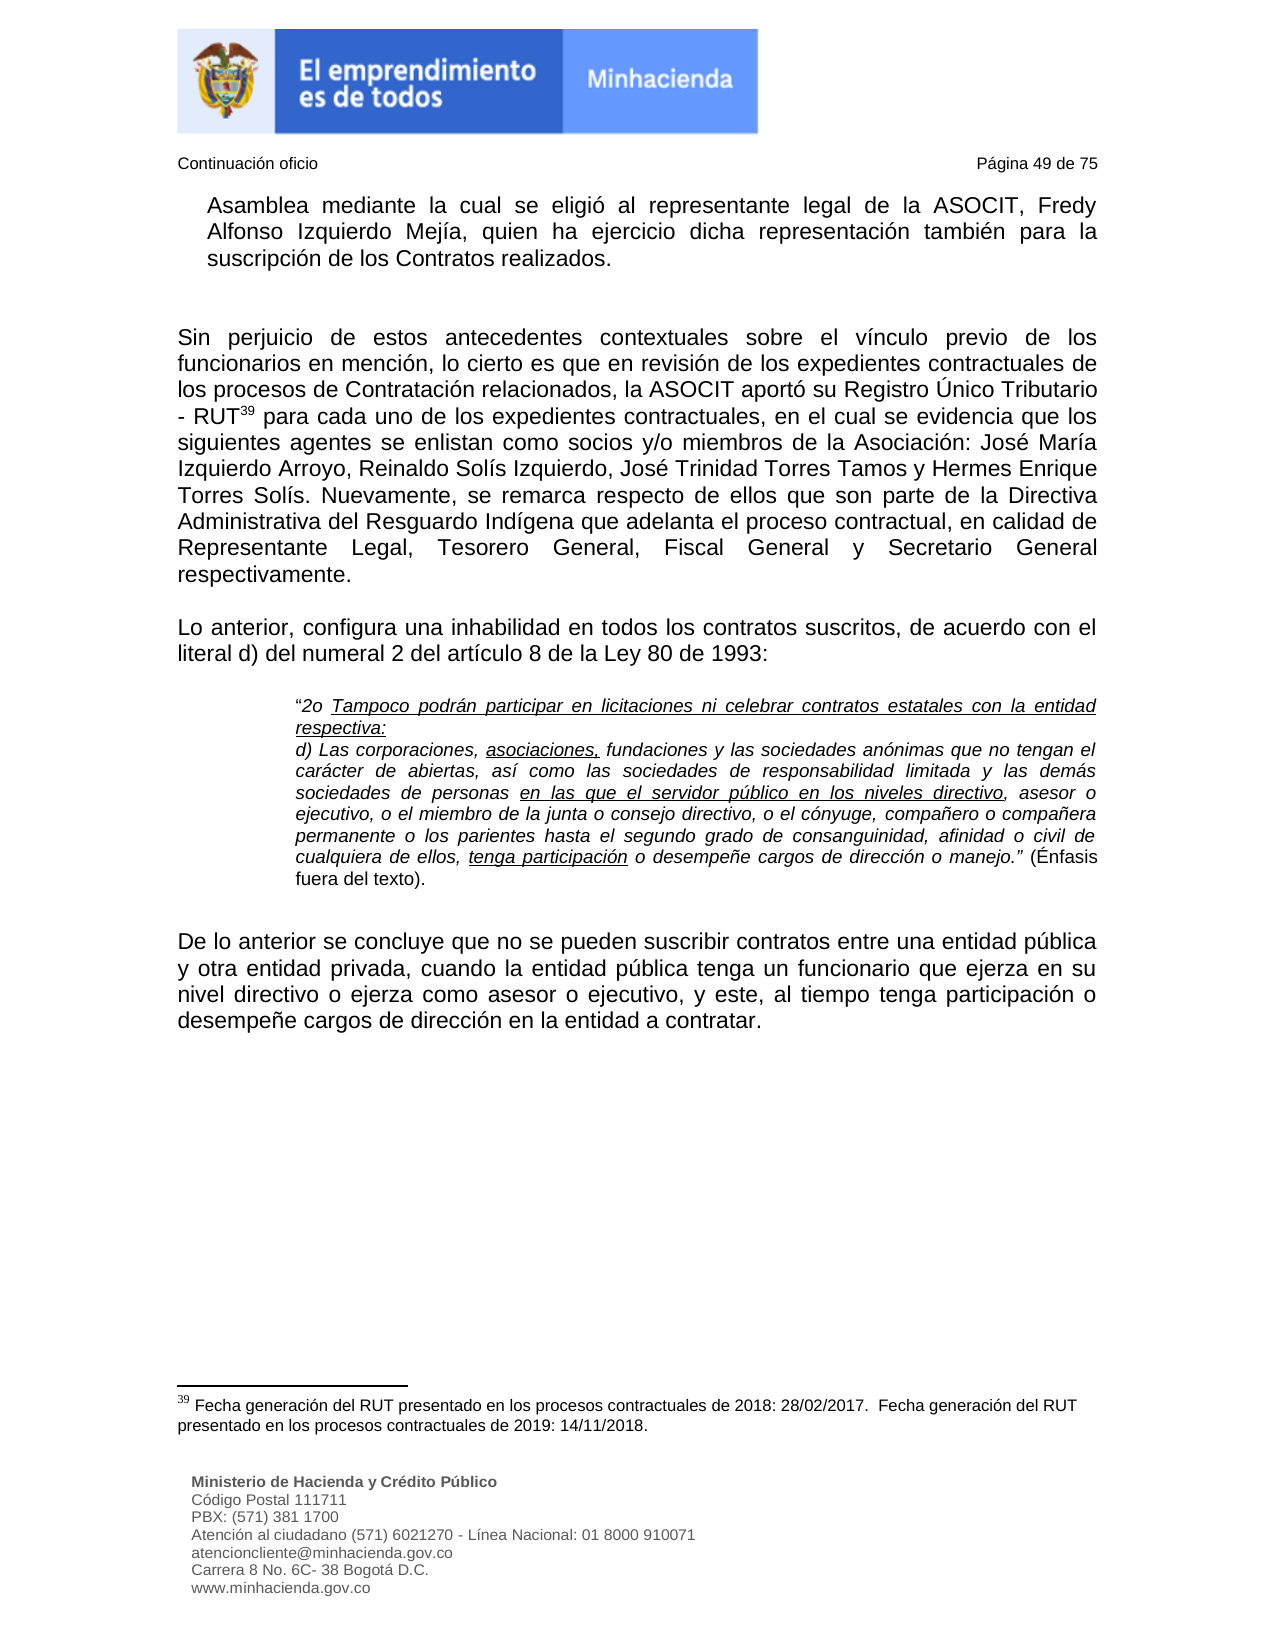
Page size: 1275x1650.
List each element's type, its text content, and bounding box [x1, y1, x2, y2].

text “2o Tampoco podrán participar en licitaciones ni celebrar contratos estatales con la entidad respectiva: [295, 695, 1098, 738]
text Lo anterior, configura una inhabilidad en todos los contratos suscritos, de acuerdo con el literal d) del numeral 2 del artículo 8 de la Ley 80 de 1993: [177, 613, 1098, 666]
picture [177, 29, 759, 135]
text Sin perjuicio de estos antecedentes contextuales sobre el vínculo previo de los funcionarios en mención, lo cierto es que en revisión de los expedientes contractuales de los procesos de Contratación relacionados, la ASOCIT aportó su Registro Único Tributario - RUT para cada uno de los expedientes contractuales, en el cual se evidencia que los siguientes agentes se enlistan como socios y/o miembros de la Asociación: José María Izquierdo Arroyo, Reinaldo Solís Izquierdo, José Trinidad Torres Tamos y Hermes Enrique Torres Solís. Nuevamente, se remarca respecto de ellos que son parte de la Directiva Administrativa del Resguardo Indígena que adelanta el proceso contractual, en calidad de Representante Legal, Tesorero General, Fiscal General y Secretario General respectivamente. [177, 323, 1098, 587]
text De lo anterior se concluye que no se pueden suscribir contratos entre una entidad pública y otra entidad privada, cuando la entidad pública tenga un funcionario que ejerza en su nivel directivo o ejerza como asesor o ejecutivo, y este, al tiempo tenga participación o desempeñe cargos de dirección en la entidad a contratar. [177, 928, 1098, 1033]
text d) Las corporaciones, asociaciones, fundaciones y las sociedades anónimas que no tengan el carácter de abiertas, así como las sociedades de responsabilidad limitada y las demás sociedades de personas en las que el servidor público en los niveles directivo, asesor o ejecutivo, o el miembro de la junta o consejo directivo, o el cónyuge, compañero o compañera permanente o los parientes hasta el segundo grado de consanguinidad, afinidad o civil de cualquiera de ellos, tenga participación o desempeñe cargos de dirección o manejo.” (Énfasis fuera del texto). [295, 738, 1098, 889]
